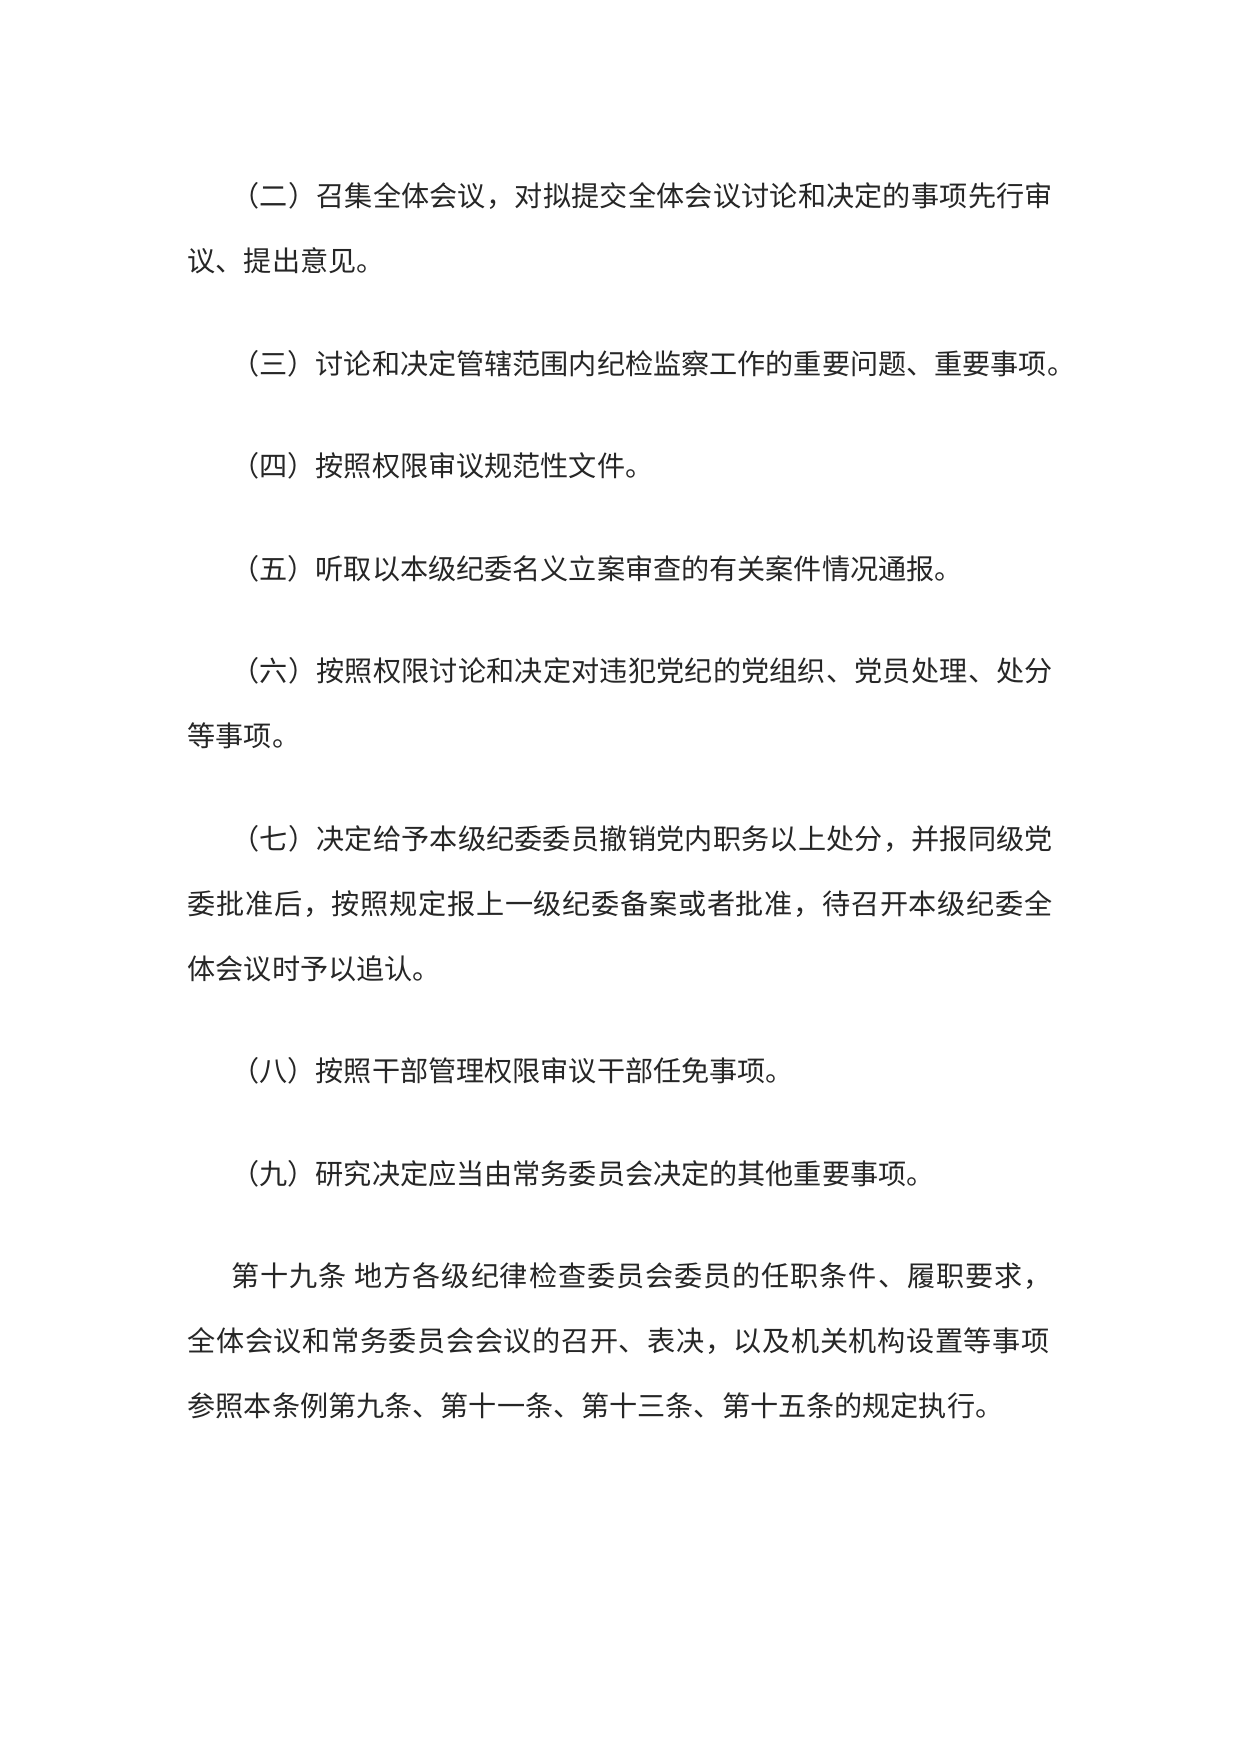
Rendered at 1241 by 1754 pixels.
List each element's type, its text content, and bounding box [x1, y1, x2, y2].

text 第十九条 地方各级纪律检查委员会委员的任职条件、履职要求，全体会议和常务委员会会议的召开、表决，以及机关机构设置等事项，参照本条例第九条、第十一条、第十三条、第十五条的规定执行。 [187, 1242, 1053, 1437]
text （七）决定给予本级纪委委员撤销党内职务以上处分，并报同级党委批准后，按照规定报上一级纪委备案或者批准，待召开本级纪委全体会议时予以追认。 [187, 804, 1053, 999]
text （五）听取以本级纪委名义立案审查的有关案件情况通报。 [187, 534, 1053, 599]
text （二）召集全体会议，对拟提交全体会议讨论和决定的事项先行审议、提出意见。 [187, 162, 1053, 292]
text （六）按照权限讨论和决定对违犯党纪的党组织、党员处理、处分等事项。 [187, 637, 1053, 767]
text （三）讨论和决定管辖范围内纪检监察工作的重要问题、重要事项。 [187, 329, 1053, 394]
text （八）按照干部管理权限审议干部任免事项。 [187, 1037, 1053, 1102]
text （九）研究决定应当由常务委员会决定的其他重要事项。 [187, 1139, 1053, 1204]
text （四）按照权限审议规范性文件。 [187, 432, 1053, 497]
